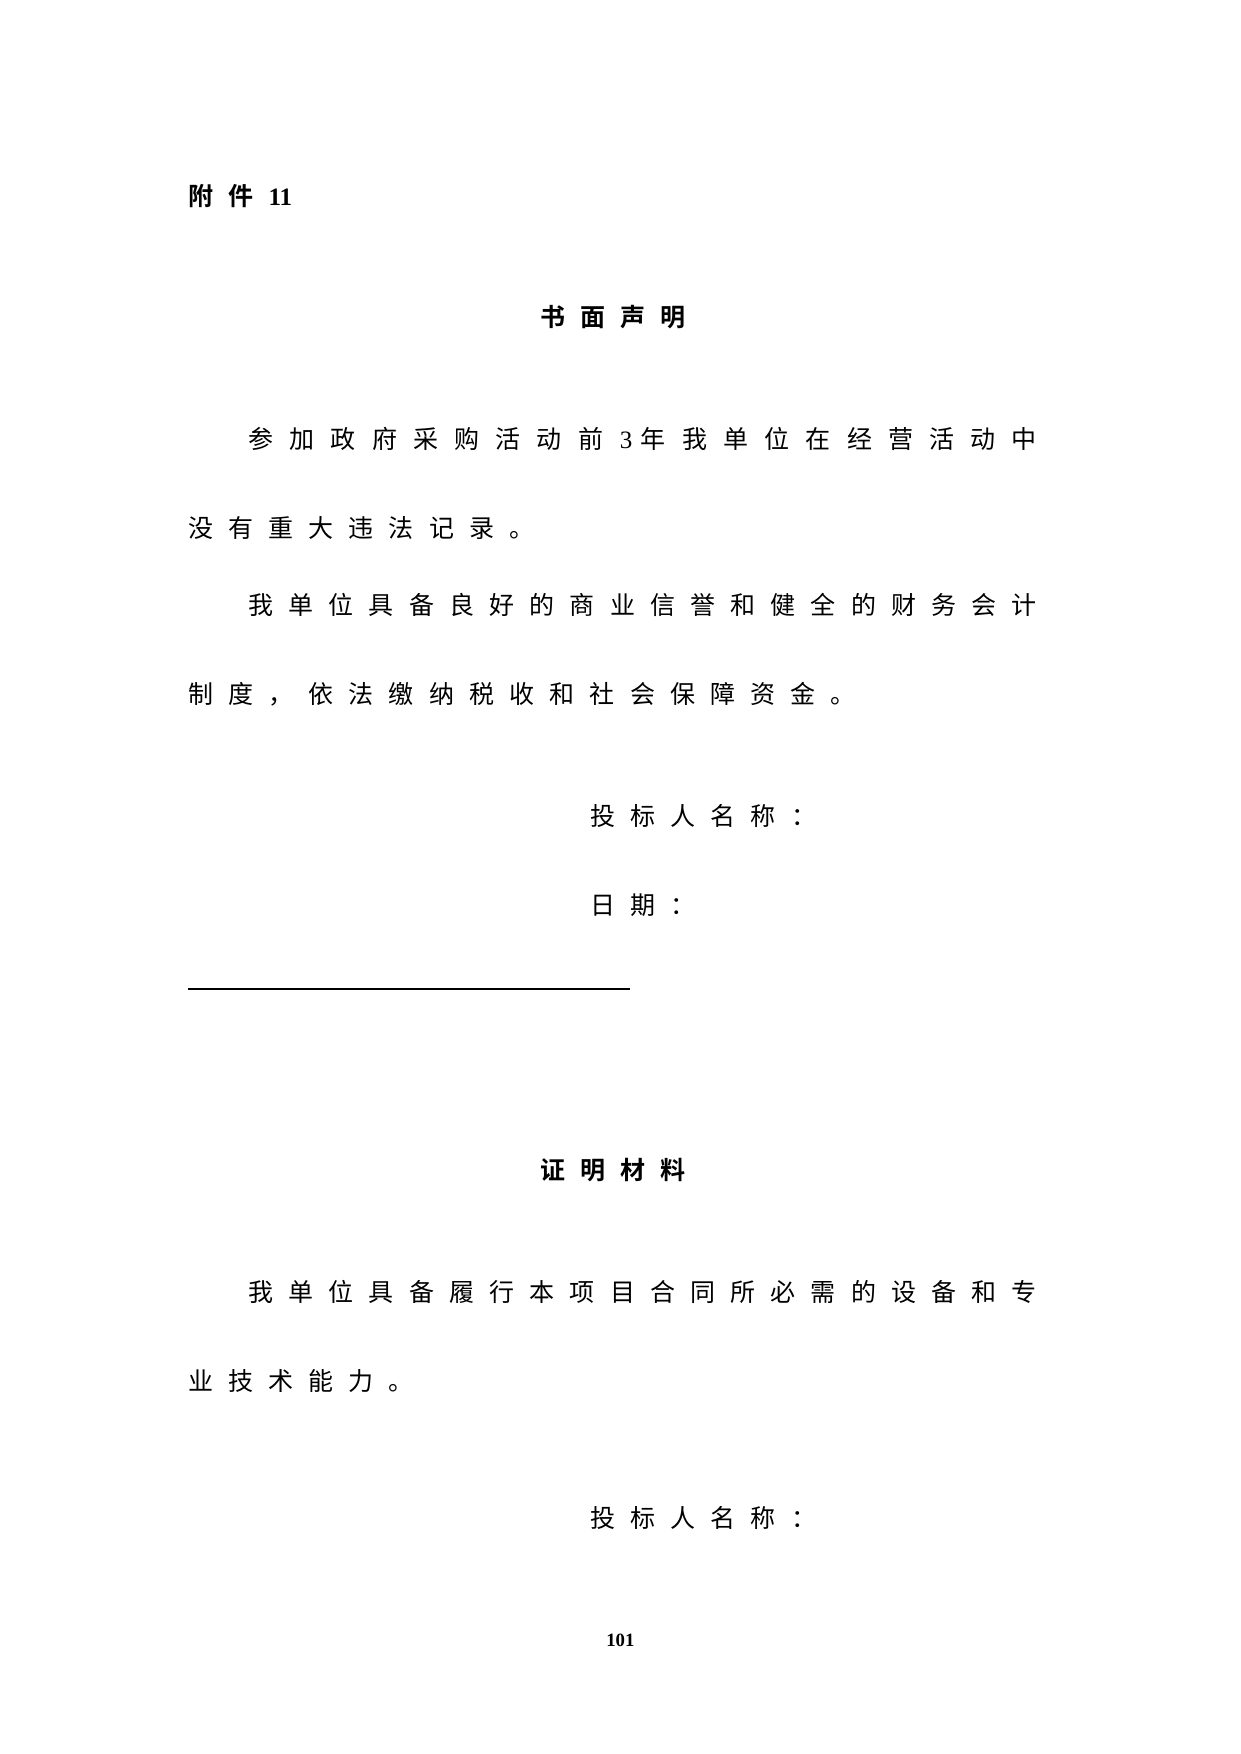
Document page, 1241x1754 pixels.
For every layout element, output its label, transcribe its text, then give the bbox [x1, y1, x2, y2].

text 我单位具备良好的商业信誉和健全的财务会计制度，依法缴纳税收和社会保障资金。 [188, 574, 1052, 723]
text 附件11 [188, 164, 1052, 224]
text 证明材料 [188, 1139, 1052, 1198]
text 投标人名称： [588, 785, 1052, 844]
text 投标人名称： [588, 1487, 1052, 1546]
text 参加政府采购活动前3年我单位在经营活动中没有重大违法记录。 [188, 408, 1052, 556]
text 书面声明 [188, 286, 1052, 345]
text 日期： [588, 874, 1052, 933]
text 我单位具备履行本项目合同所必需的设备和专业技术能力。 [188, 1261, 1052, 1409]
